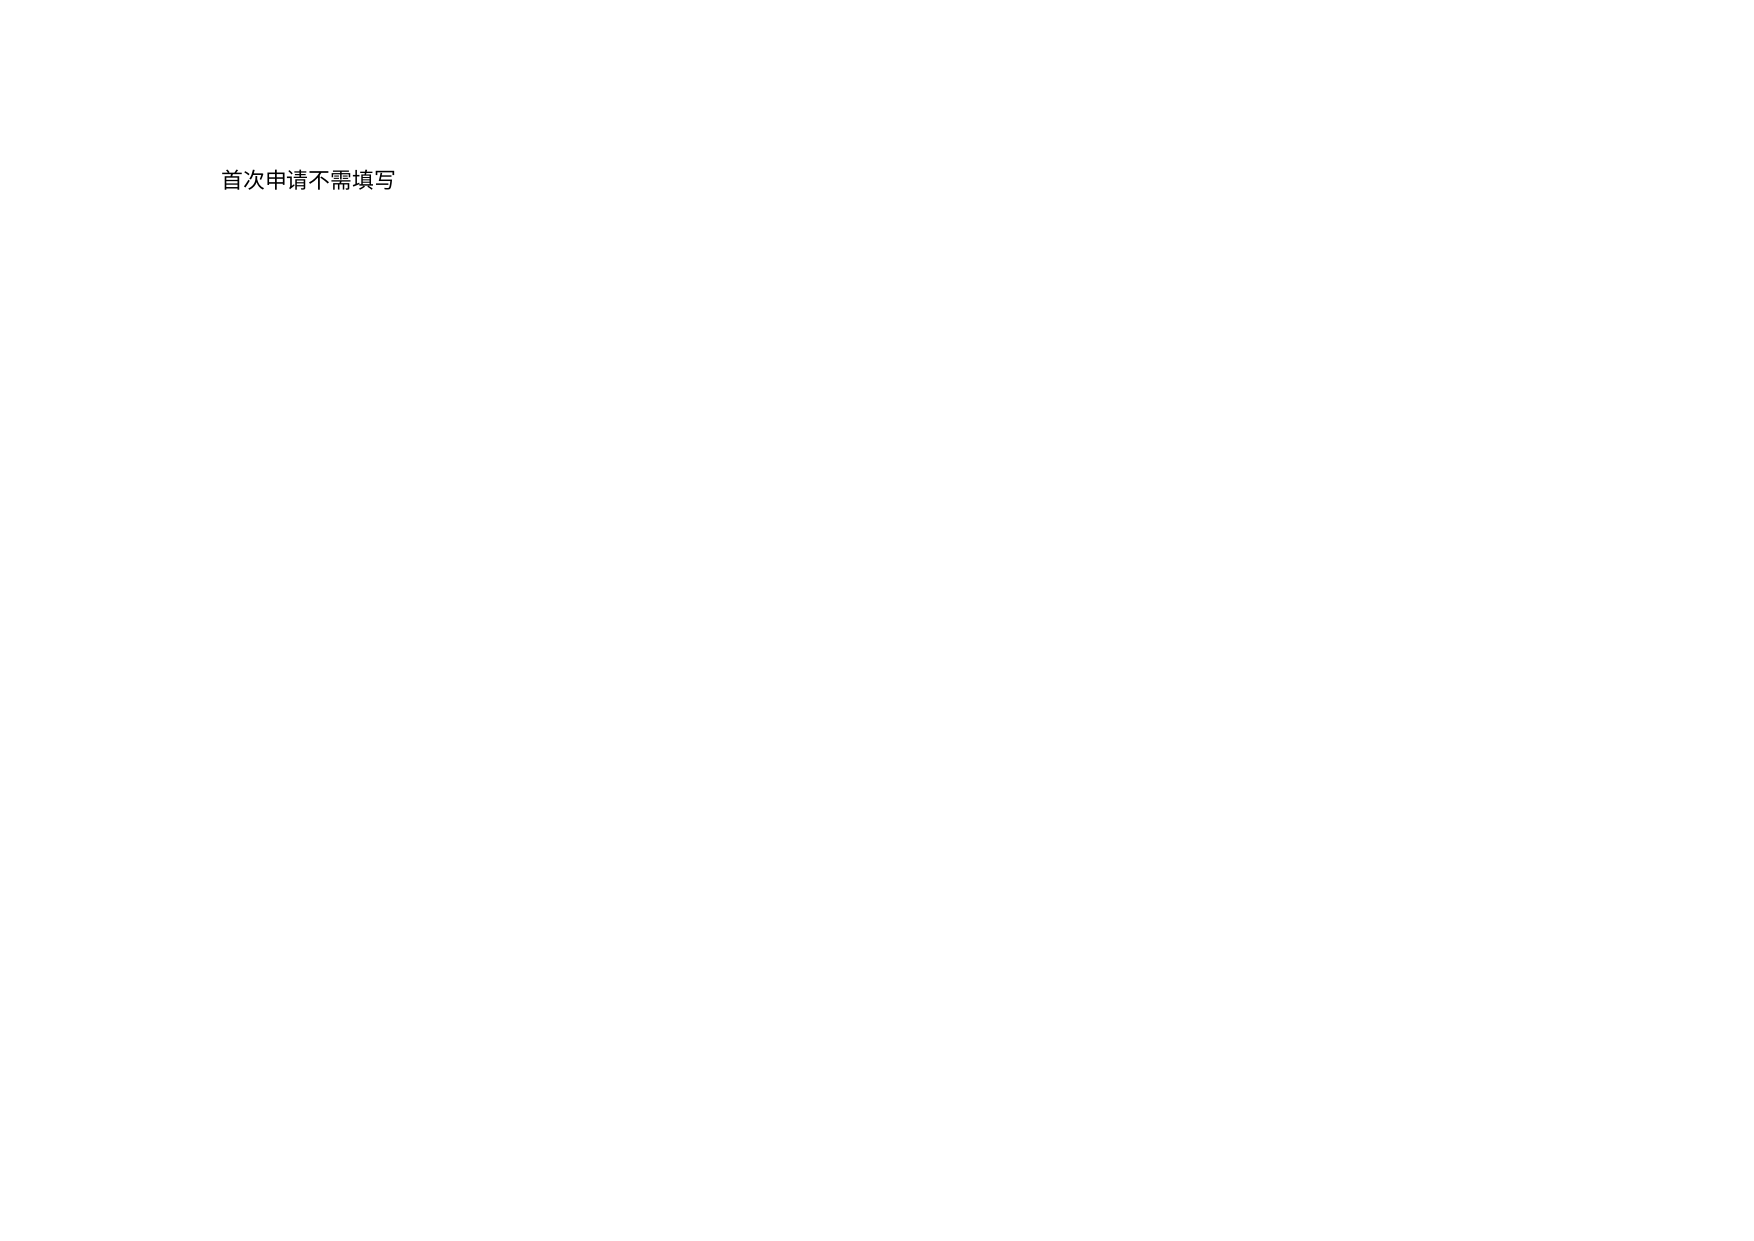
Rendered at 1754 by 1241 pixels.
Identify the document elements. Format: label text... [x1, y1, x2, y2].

text 首次申请不需填写 [177, 149, 1588, 209]
